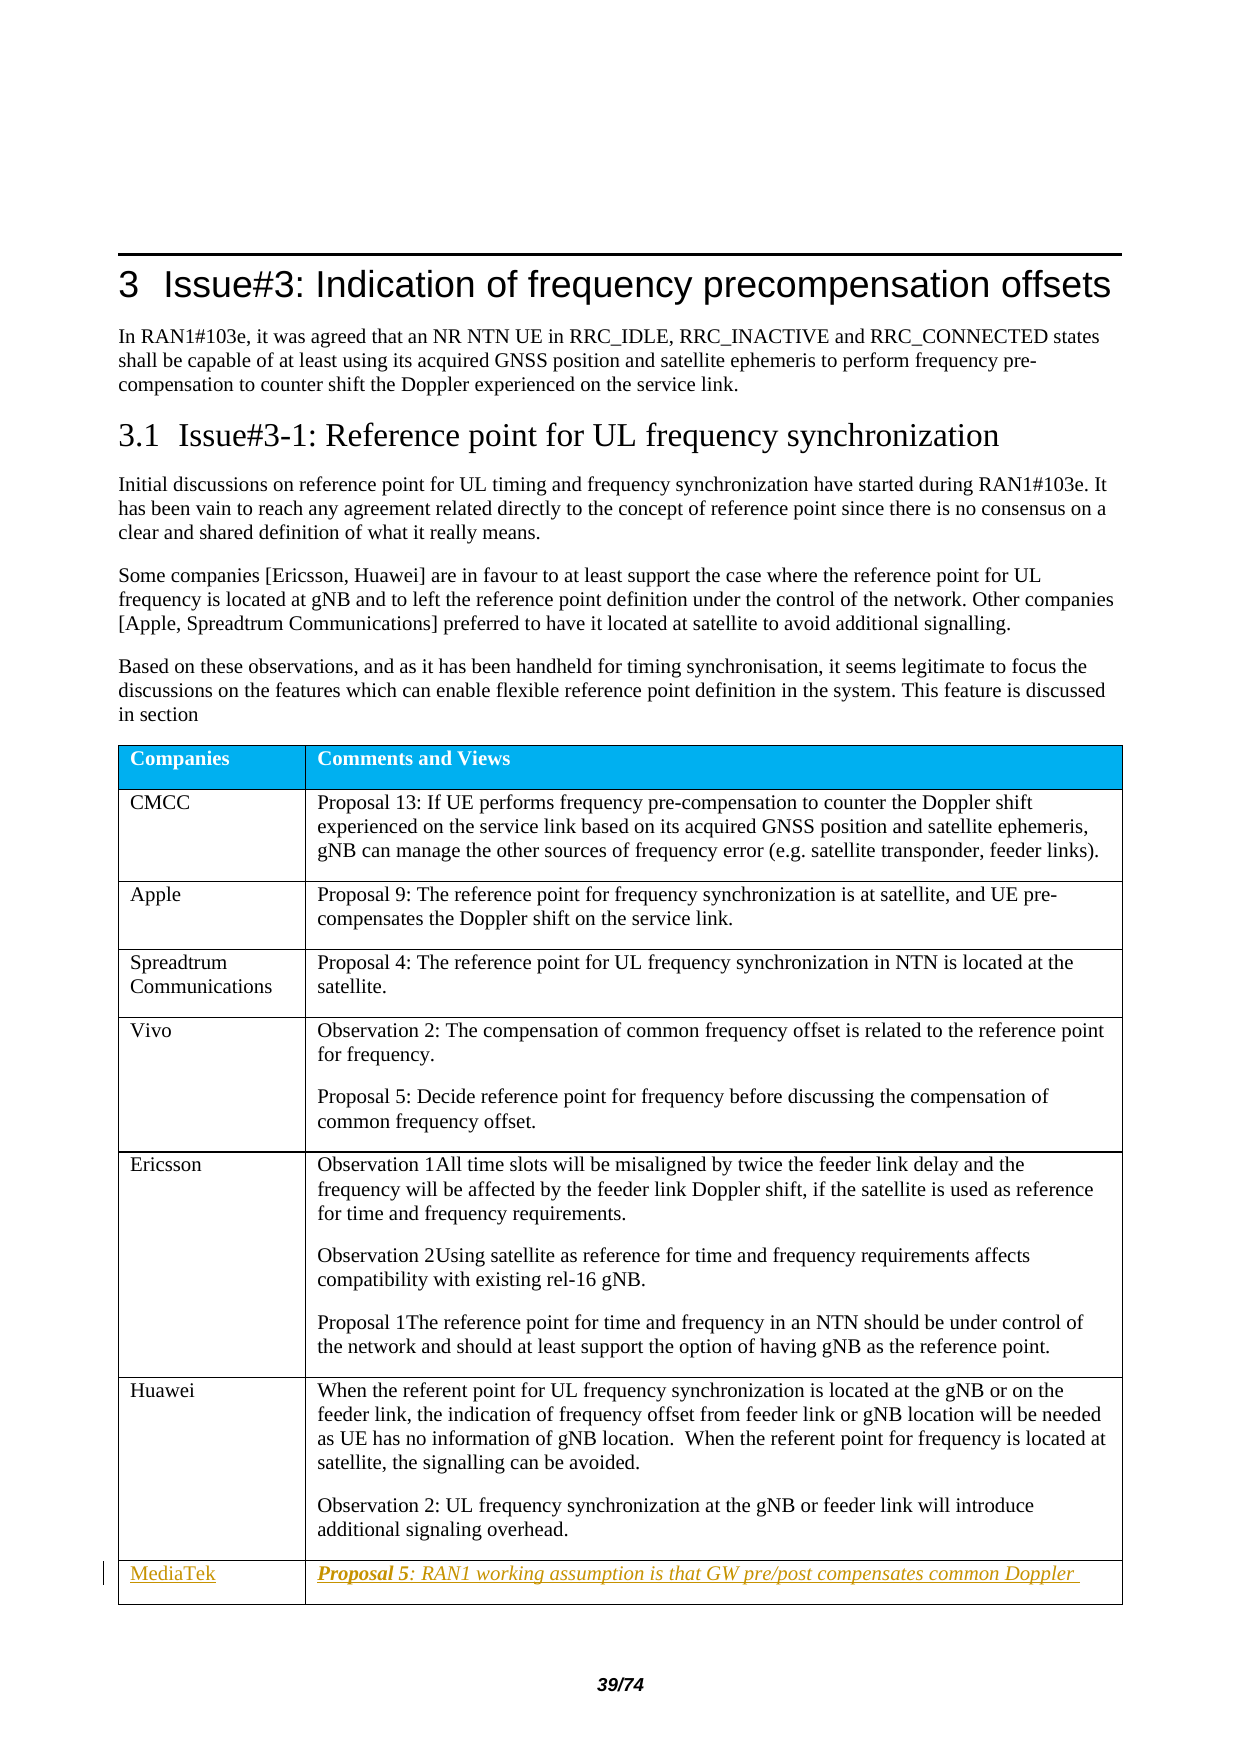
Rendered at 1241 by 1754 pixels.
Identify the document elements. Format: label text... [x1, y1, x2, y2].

table_cell Ericsson [119, 1153, 305, 1377]
text Some companies [Ericsson, Huawei] are in favour to at least support the case where the reference point for UL frequency is located at gNB and to left the reference point definition under the control of the network. Other companies [Apple, Spreadtrum Communications] preferred to have it located at satellite to avoid additional signalling. [118, 563, 1122, 635]
table_cell Observation 1 All time slots will be misaligned by twice the feeder link delay and the frequency will be affected by the feeder link Doppler shift, if the satellite is used as reference for time and frequency requirements. Observation 2 Using satellite as reference for time and frequency requirements affects compatibility with existing rel-16 gNB. Proposal 1 The reference point for time and frequency in an NTN should be under control of the network and should at least support the option of having gNB as the reference point. [306, 1153, 1122, 1377]
table_cell Vivo [119, 1018, 305, 1151]
table_cell [306, 1561, 1122, 1604]
list Issue#3-1: Reference point for UL frequency synchronization [118, 415, 1122, 453]
text Initial discussions on reference point for UL timing and frequency synchronization have started during RAN1#103e. It has been vain to reach any agreement related directly to the concept of reference point since there is no consensus on a clear and shared definition of what it really means. [118, 472, 1122, 544]
table_cell Proposal 9: The reference point for frequency synchronization is at satellite, and UE pre-compensates the Doppler shift on the service link. [306, 882, 1122, 949]
table_cell Apple [119, 882, 305, 949]
text Based on these observations, and as it has been handheld for timing synchronisation, it seems legitimate to focus the discussions on the features which can enable flexible reference point definition in the system. This feature is discussed in section [118, 654, 1122, 726]
table_cell Spreadtrum Communications [119, 950, 305, 1017]
table_header Comments and Views [306, 746, 1122, 789]
table_cell [119, 1561, 305, 1604]
text In RAN1#103e, it was agreed that an NR NTN UE in RRC_IDLE, RRC_INACTIVE and RRC_CONNECTED states shall be capable of at least using its acquired GNSS position and satellite ephemeris to perform frequency pre-compensation to counter shift the Doppler experienced on the service link. [118, 324, 1122, 396]
table_cell CMCC [119, 790, 305, 881]
table_cell When the referent point for UL frequency synchronization is located at the gNB or on the feeder link, the indication of frequency offset from feeder link or gNB location will be needed as UE has no information of gNB location. When the referent point for frequency is located at satellite, the signalling can be avoided. Observation 2: UL frequency synchronization at the gNB or feeder link will introduce additional signaling overhead. [306, 1378, 1122, 1560]
table_cell Observation 2: The compensation of common frequency offset is related to the reference point for frequency. Proposal 5: Decide reference point for frequency before discussing the compensation of common frequency offset. [306, 1018, 1122, 1151]
subtitle Issue#3: Indication of frequency precompensation offsets [118, 256, 1122, 305]
table_cell Huawei [119, 1378, 305, 1560]
table_header Companies [119, 746, 305, 789]
table_cell Proposal 4: The reference point for UL frequency synchronization in NTN is located at the satellite. [306, 950, 1122, 1017]
table_cell Proposal 13: If UE performs frequency pre-compensation to counter the Doppler shift experienced on the service link based on its acquired GNSS position and satellite ephemeris, gNB can manage the other sources of frequency error (e.g. satellite transponder, feeder links). [306, 790, 1122, 881]
